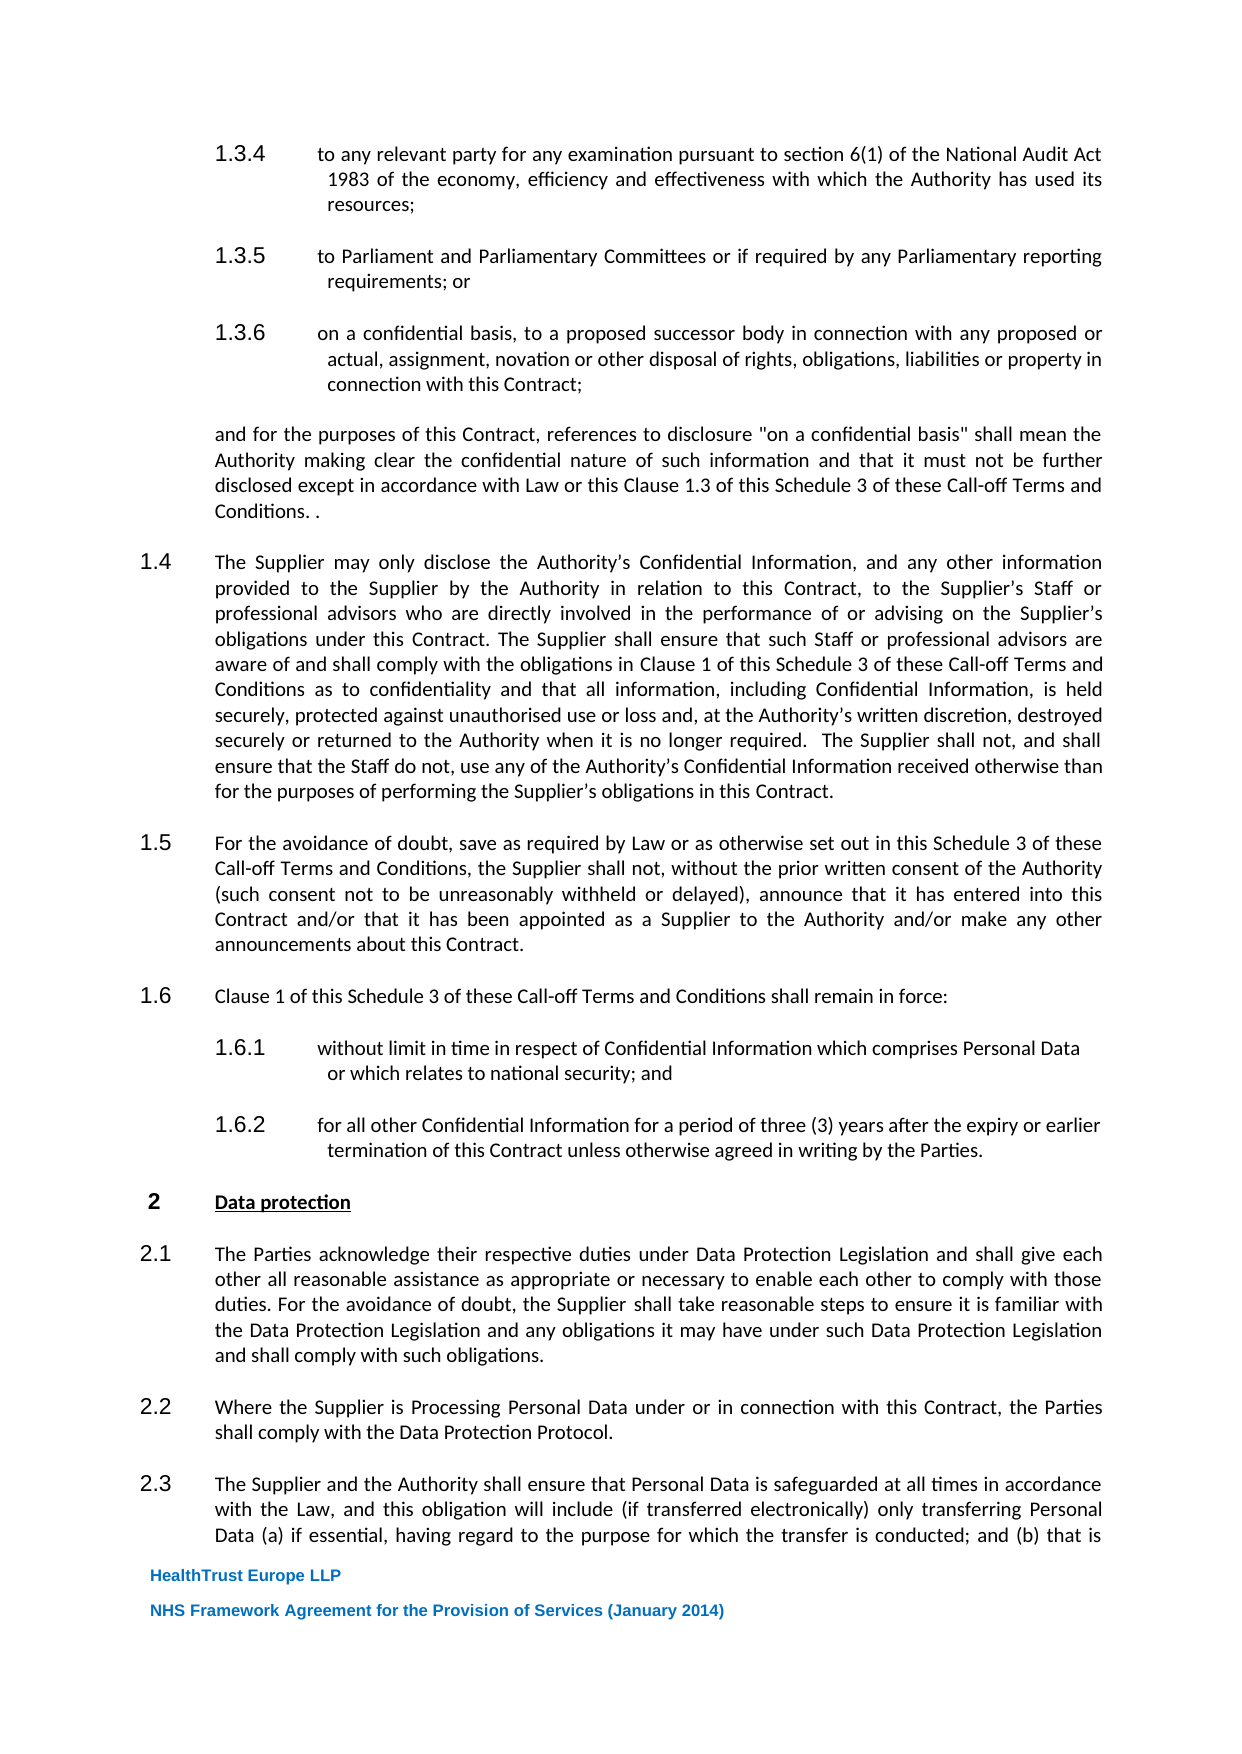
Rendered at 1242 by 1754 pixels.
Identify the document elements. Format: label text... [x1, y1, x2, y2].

list to Parliament and Parliamentary Committees or if required by any Parliamentary reporting requirements; or [214, 242, 1104, 294]
list Clause 1 of this Schedule 3 of these Call-off Terms and Conditions shall remain in force: [139, 982, 1104, 1009]
list without limit in time in respect of Confidential Information which comprises Personal Data or which relates to national security; and [214, 1034, 1104, 1086]
list The Parties acknowledge their respective duties under Data Protection Legislation and shall give each other all reasonable assistance as appropriate or necessary to enable each other to comply with those duties. For the avoidance of doubt, the Supplier shall take reasonable steps to ensure it is familiar with the Data Protection Legislation and any obligations it may have under such Data Protection Legislation and shall comply with such obligations. [139, 1239, 1104, 1368]
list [139, 1470, 1104, 1547]
list to any relevant party for any examination pursuant to section 6(1) of the National Audit Act 1983 of the economy, efficiency and effectiveness with which the Authority has used its resources; [214, 139, 1104, 217]
list Where the Supplier is Processing Personal Data under or in connection with this Contract, the Parties shall comply with the Data Protection Protocol. [139, 1393, 1104, 1445]
list The Supplier may only disclose the Authority’s Confidential Information, and any other information provided to the Supplier by the Authority in relation to this Contract, to the Supplier’s Staff or professional advisors who are directly involved in the performance of or advising on the Supplier’s obligations under this Contract. The Supplier shall ensure that such Staff or professional advisors are aware of and shall comply with the obligations in Clause 1 of this Schedule 3 of these Call-off Terms and Conditions as to confidentiality and that all information, including Confidential Information, is held securely, protected against unauthorised use or loss and, at the Authority’s written discretion, destroyed securely or returned to the Authority when it is no longer required. The Supplier shall not, and shall ensure that the Staff do not, use any of the Authority’s Confidential Information received otherwise than for the purposes of performing the Supplier’s obligations in this Contract. [139, 548, 1104, 804]
list For the avoidance of doubt, save as required by Law or as otherwise set out in this Schedule 3 of these Call-off Terms and Conditions, the Supplier shall not, without the prior written consent of the Authority (such consent not to be unreasonably withheld or delayed), announce that it has entered into this Contract and/or that it has been appointed as a Supplier to the Authority and/or make any other announcements about this Contract. [139, 829, 1104, 957]
list Data protection [148, 1188, 1104, 1214]
list for all other Confidential Information for a period of three (3) years after the expiry or earlier termination of this Contract unless otherwise agreed in writing by the Parties. [214, 1111, 1104, 1163]
text and for the purposes of this Contract, references to disclosure "on a confidential basis" shall mean the Authority making clear the confidential nature of such information and that it must not be further disclosed except in accordance with Law or this Clause 1.3 of this Schedule 3 of these Call-off Terms and Conditions. . [214, 422, 1104, 523]
list on a confidential basis, to a proposed successor body in connection with any proposed or actual, assignment, novation or other disposal of rights, obligations, liabilities or property in connection with this Contract; [214, 319, 1104, 397]
